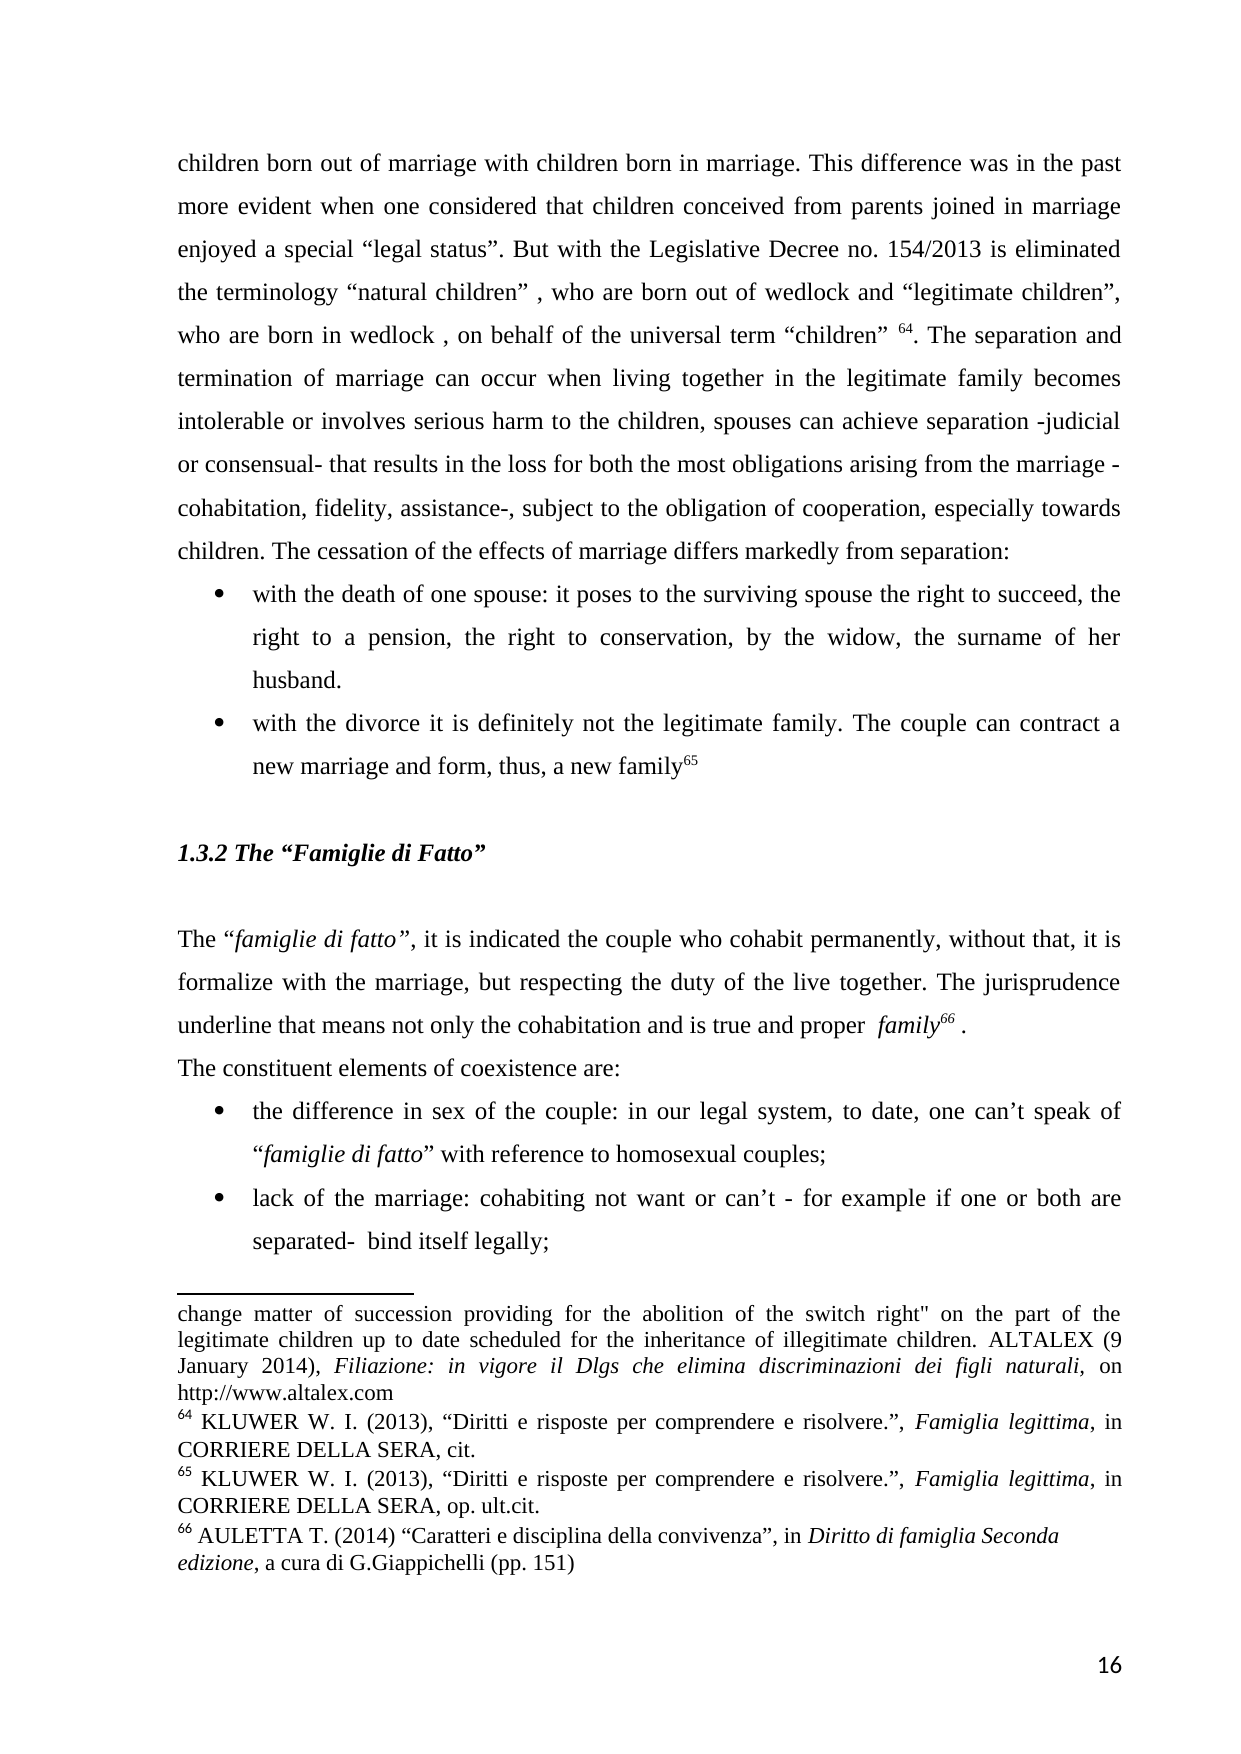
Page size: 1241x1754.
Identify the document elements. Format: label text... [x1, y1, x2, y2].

list with the divorce it is definitely not the legitimate family. The couple can contract a new marriage and form, thus, a new family [215, 708, 1122, 780]
text The legitimate family founded on marriage is governed by art. 29 and for our legal system, has a greater dignity than the family. Family law is evolving and adapting to the new demands of a changing society. With the family lawn it means that part of the private law which goes to govern life and relationships between people who are related to each other as appropriate by the marriage bond, kinship and even the relationship with unrelated third parties. The matter of family law is to be framed in private law. The main change, in the matter of legitimate family , came with the Legislative Decree 154/2013 which equated that children born out of marriage with children born in marriage. This difference was in the past more evident when one considered that children conceived from parents joined in marriage enjoyed a special “legal status”. But with the Legislative Decree no. 154/2013 is eliminated the terminology “natural children” , who are born out of wedlock and “legitimate children”, who are born in wedlock , on behalf of the universal term “children” . The separation and termination of marriage can occur when living together in the legitimate family becomes intolerable or involves serious harm to the children, spouses can achieve separation -judicial or consensual- that results in the loss for both the most obligations arising from the marriage -cohabitation, fidelity, assistance-, subject to the obligation of cooperation, especially towards children. The cessation of the effects of marriage differs markedly from separation: [177, 148, 1122, 564]
text 1.3.2 The “Famiglie di Fatto” [177, 838, 1122, 866]
list the difference in sex of the couple: in our legal system, to date, one can’t speak of “famiglie di fatto” with reference to homosexual couples; [215, 1096, 1122, 1168]
list with the death of one spouse: it poses to the surviving spouse the right to succeed, the right to a pension, the right to conservation, by the widow, the surname of her husband. [215, 579, 1122, 694]
text The constituent elements of coexistence are: [177, 1053, 1122, 1082]
text The “famiglie di fatto”, it is indicated the couple who cohabit permanently, without that, it is formalize with the marriage, but respecting the duty of the live together. The jurisprudence underline that means not only the cohabitation and is true and proper family . [177, 924, 1122, 1039]
list lack of the marriage: cohabiting not want or can’t - for example if one or both are separated- bind itself legally; [215, 1183, 1122, 1254]
